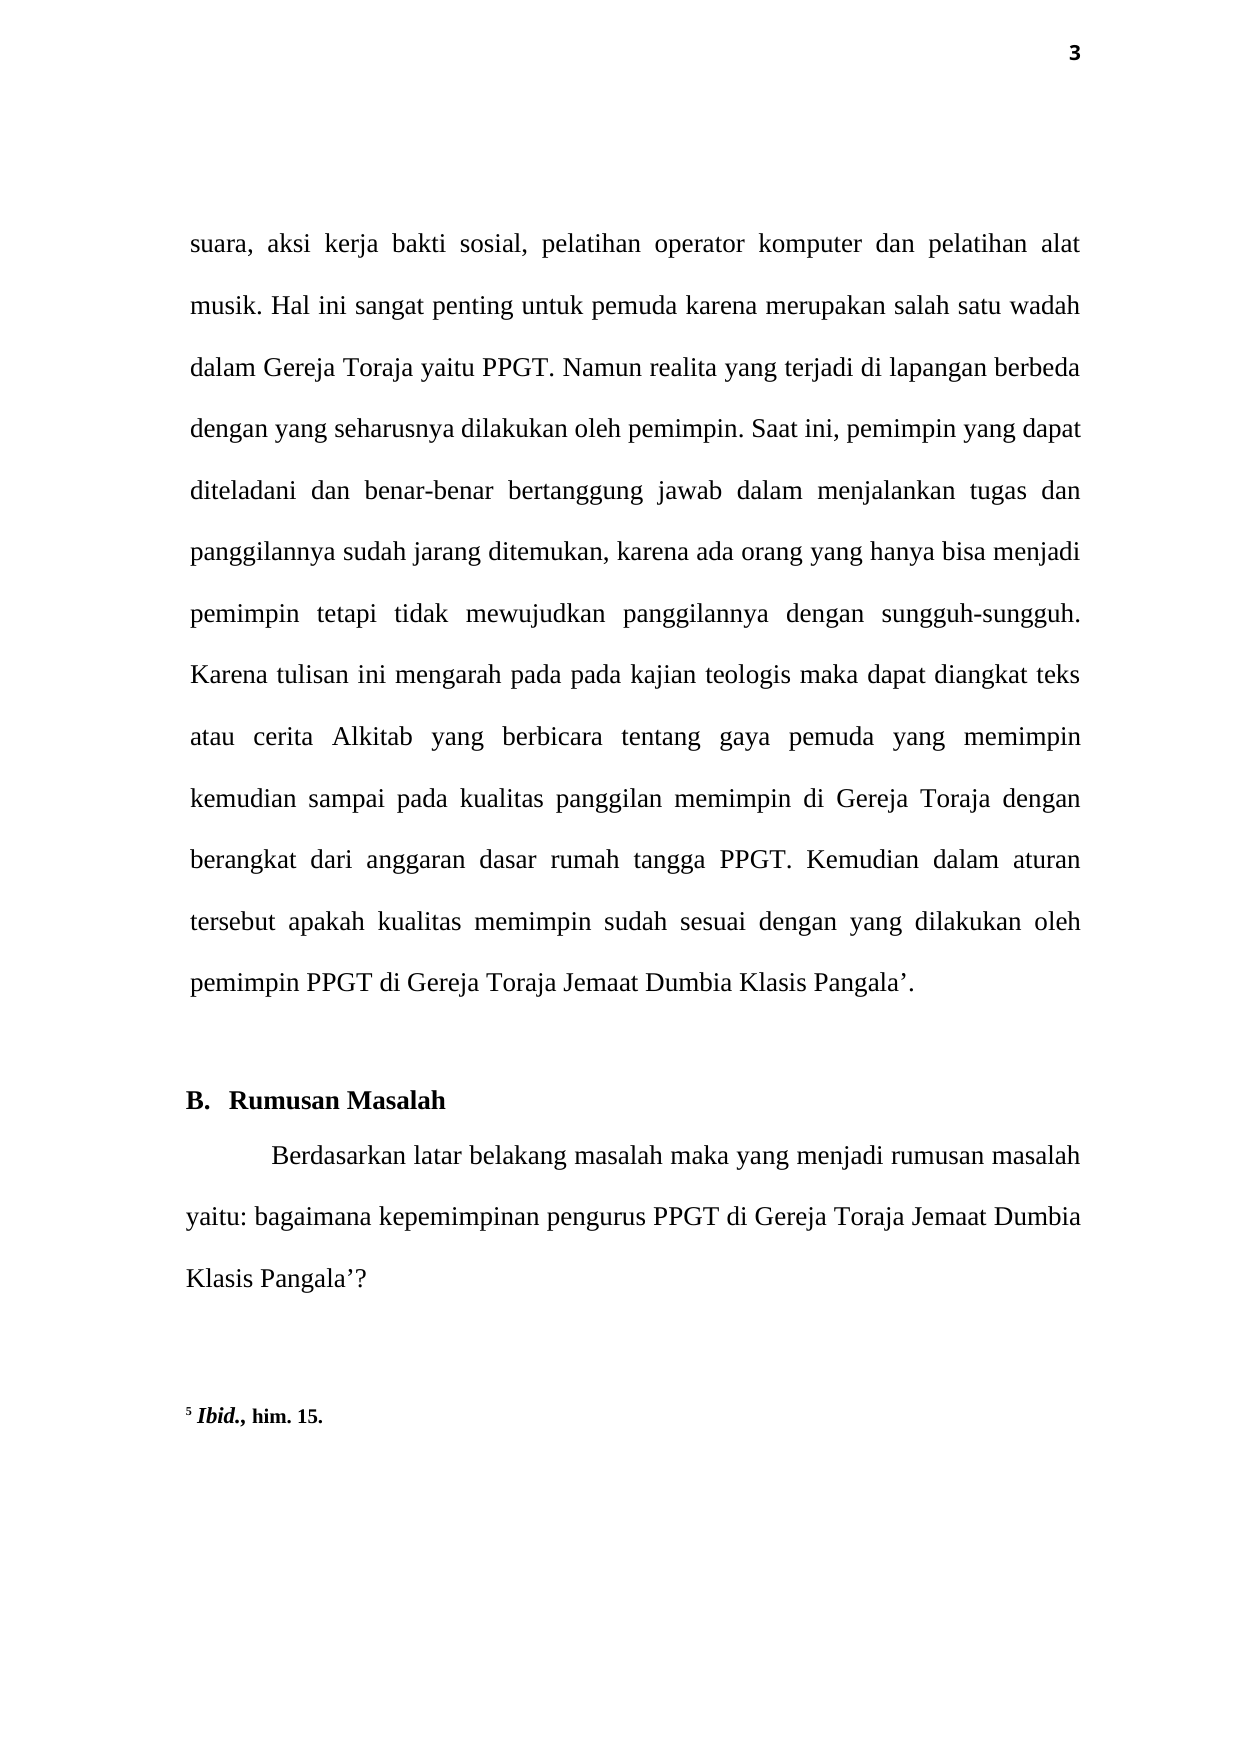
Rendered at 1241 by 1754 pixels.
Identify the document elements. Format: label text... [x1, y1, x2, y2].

list Rumusan Masalah [186, 1088, 1082, 1115]
text 5 Ibid., him. 15. [186, 1406, 1082, 1428]
text Berdasarkan latar belakang masalah maka yang menjadi rumusan masalah yaitu: bagaimana kepemimpinan pengurus PPGT di Gereja Toraja Jemaat Dumbia Klasis Pangala’? [186, 1115, 1082, 1300]
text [190, 204, 1082, 1004]
